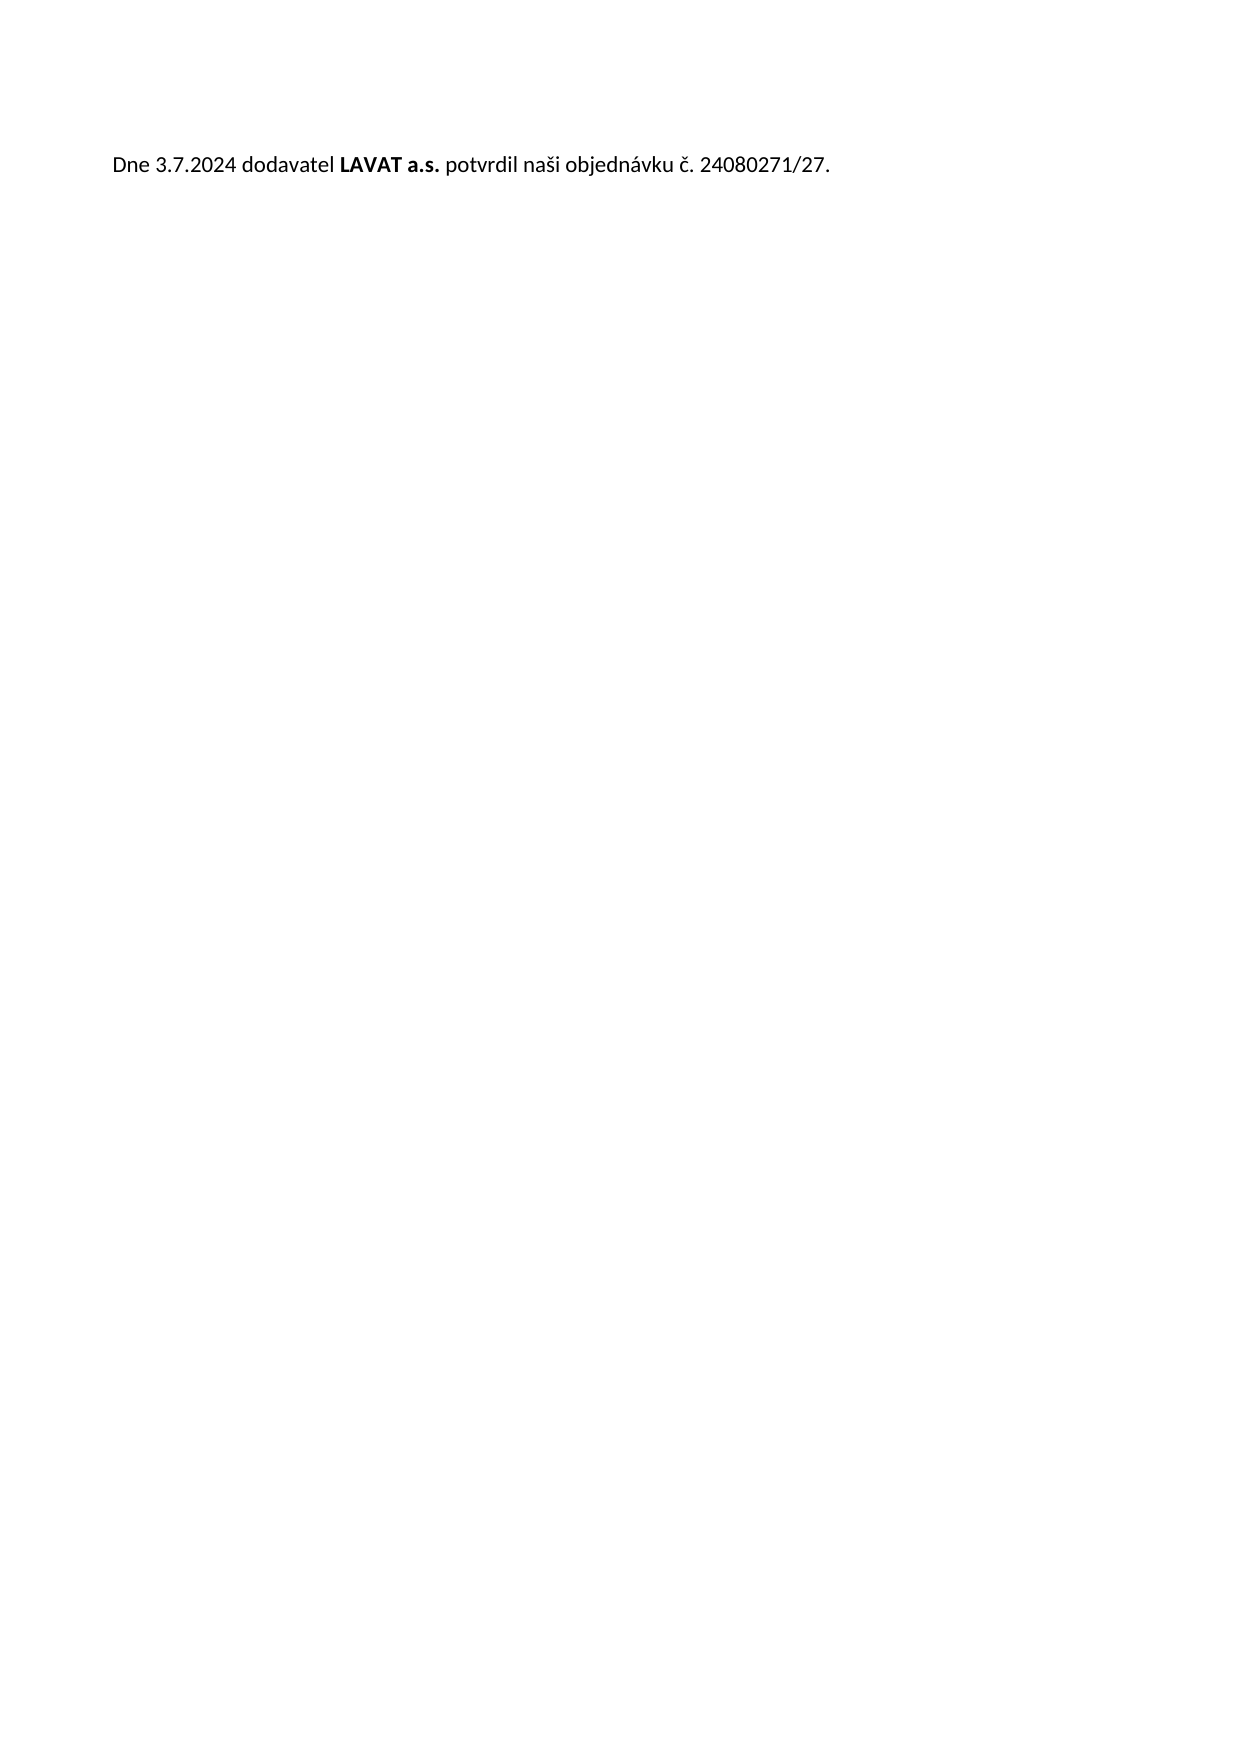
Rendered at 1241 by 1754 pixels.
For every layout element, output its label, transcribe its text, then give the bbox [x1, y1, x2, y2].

text Dne 3.7.2024 dodavatel LAVAT a.s. potvrdil naši objednávku č. 24080271/27. [112, 150, 1128, 178]
